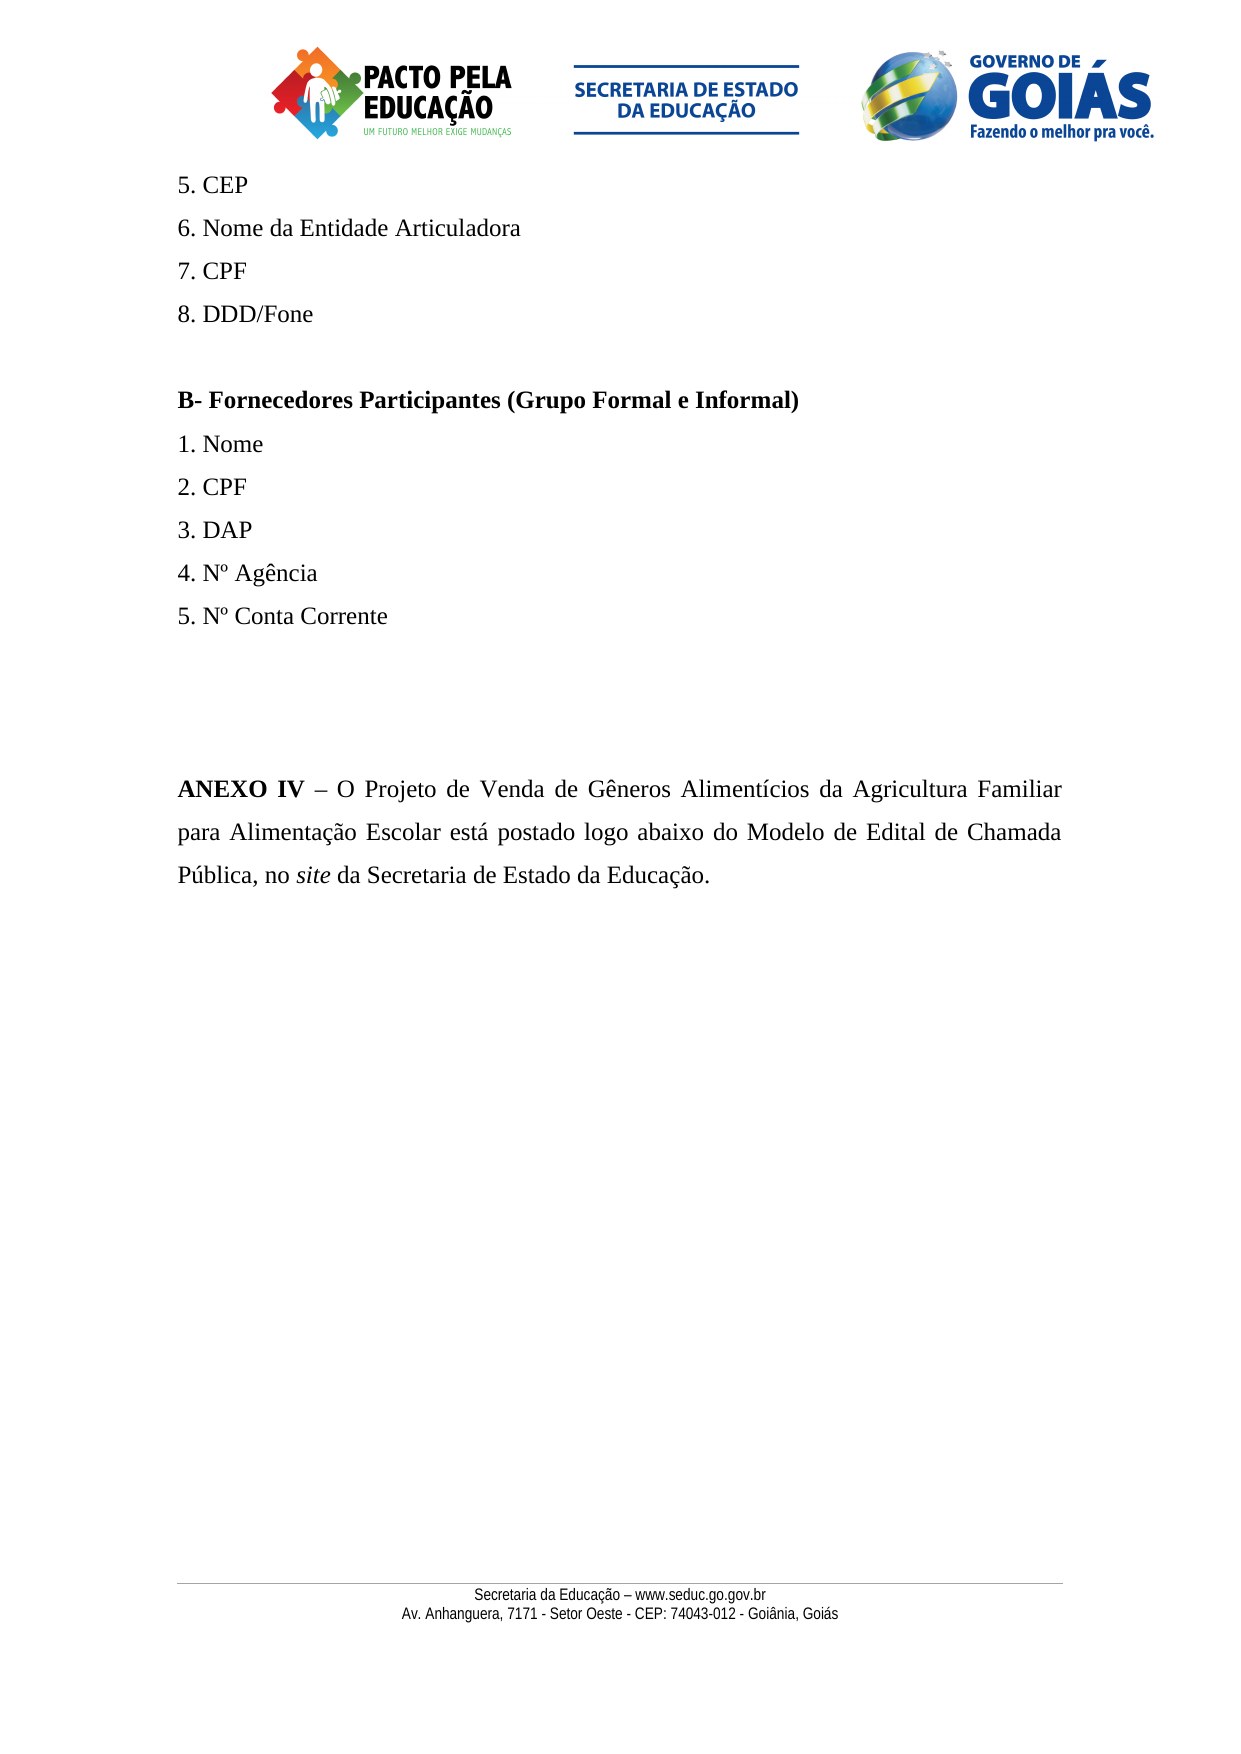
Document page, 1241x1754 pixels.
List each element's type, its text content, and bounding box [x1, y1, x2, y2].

text 4. Nº Agência [177, 558, 1063, 587]
text 6. Nome da Entidade Articuladora [177, 213, 1063, 242]
text B- Fornecedores Participantes (Grupo Formal e Informal) [177, 386, 1063, 414]
text 5. Nº Conta Corrente [177, 601, 1063, 630]
text ANEXO IV – O Projeto de Venda de Gêneros Alimentícios da Agricultura Familiar para Alimentação Escolar está postado logo abaixo do Modelo de Edital de Chamada Pública, no site da Secretaria de Estado da Educação. [177, 774, 1063, 889]
picture [262, 42, 1161, 150]
text 2. CPF [177, 472, 1063, 501]
text 5. CEP [177, 170, 1063, 199]
text 1. Nome [177, 429, 1063, 457]
text 8. DDD/Fone [177, 299, 1063, 328]
text 7. CPF [177, 256, 1063, 285]
text 3. DAP [177, 515, 1063, 544]
